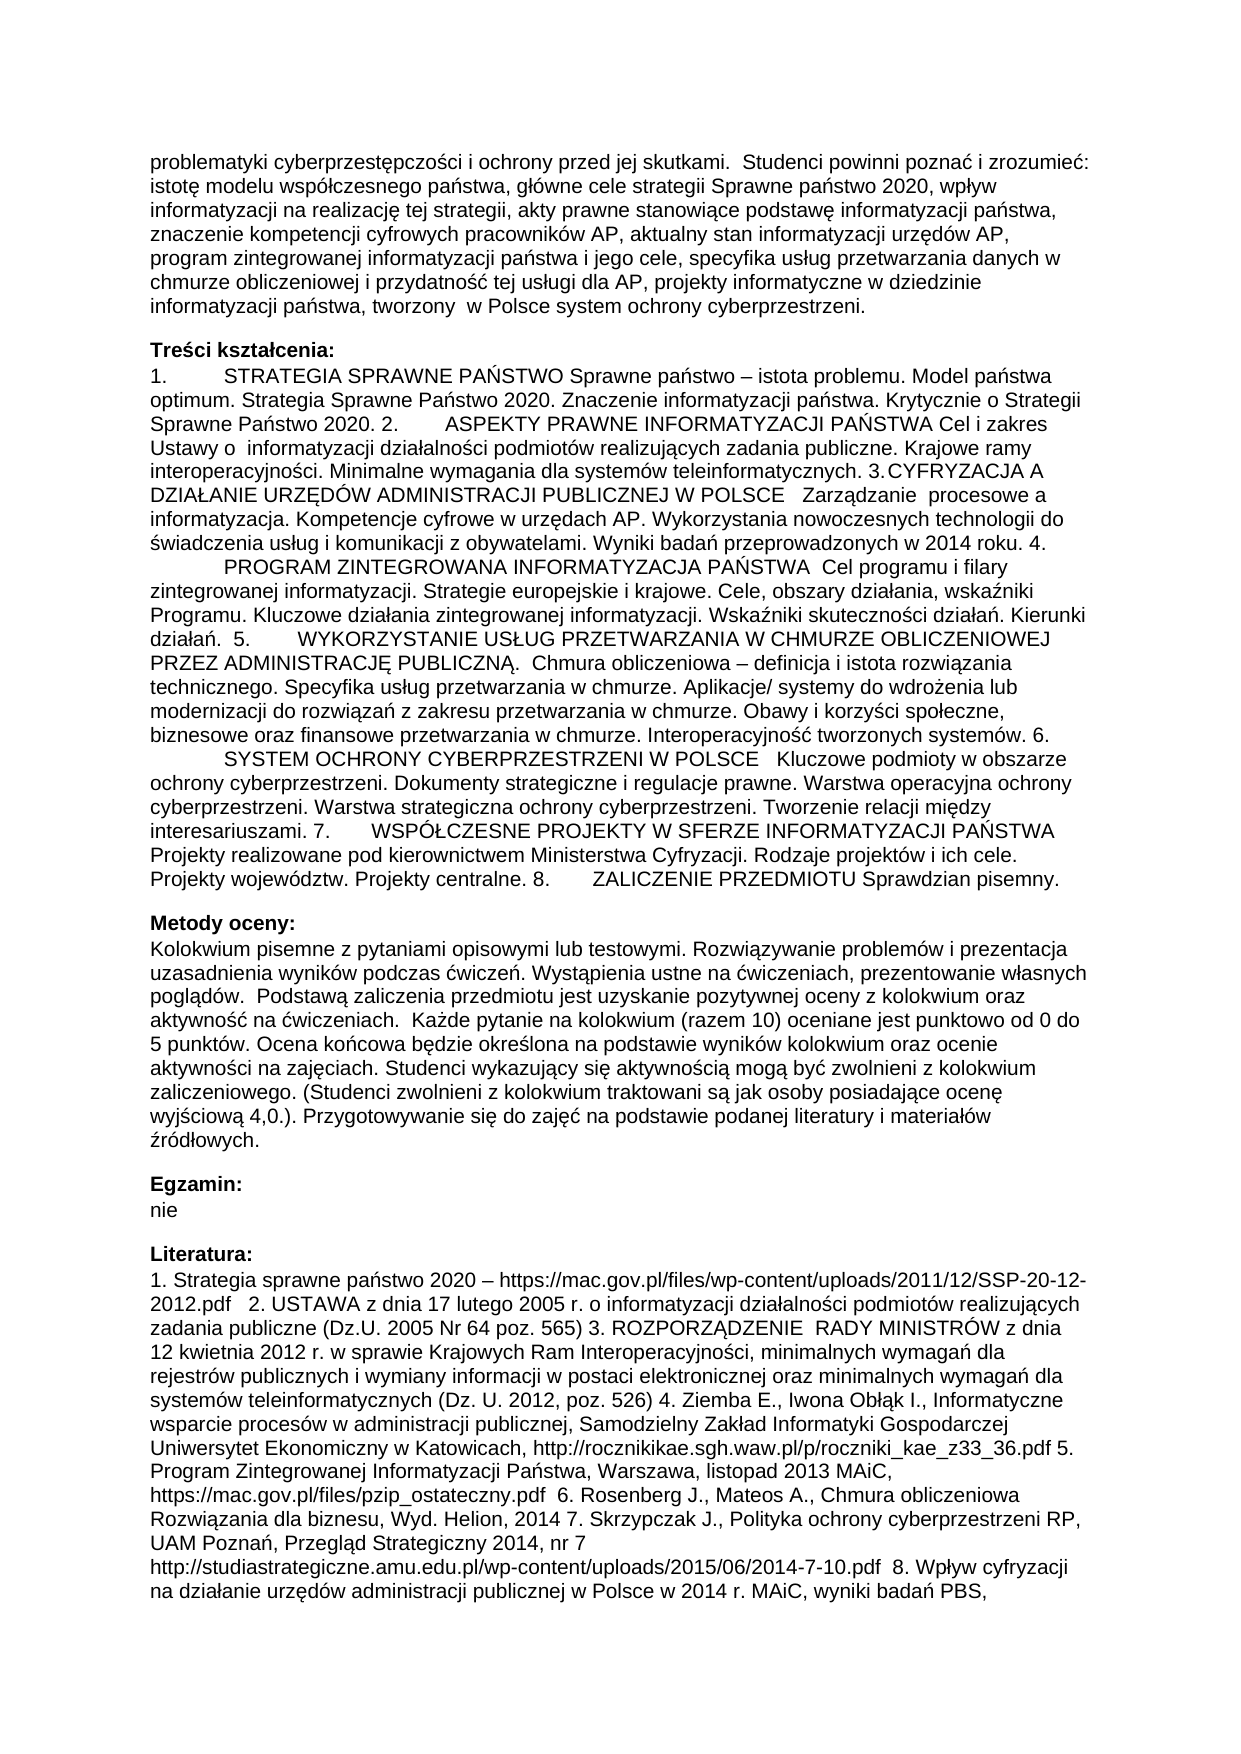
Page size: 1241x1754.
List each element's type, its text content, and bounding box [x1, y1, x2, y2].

text nie [150, 1198, 1090, 1222]
text Metody oceny: [150, 910, 1090, 934]
text 1. STRATEGIA SPRAWNE PAŃSTWO Sprawne państwo – istota problemu. Model państwa optimum. Strategia Sprawne Państwo 2020. Znaczenie informatyzacji państwa. Krytycznie o Strategii Sprawne Państwo 2020. 2. ASPEKTY PRAWNE INFORMATYZACJI PAŃSTWA Cel i zakres Ustawy o informatyzacji działalności podmiotów realizujących zadania publiczne. Krajowe ramy interoperacyjności. Minimalne wymagania dla systemów teleinformatycznych. 3. CYFRYZACJA A DZIAŁANIE URZĘDÓW ADMINISTRACJI PUBLICZNEJ W POLSCE Zarządzanie procesowe a informatyzacja. Kompetencje cyfrowe w urzędach AP. Wykorzystania nowoczesnych technologii do świadczenia usług i komunikacji z obywatelami. Wyniki badań przeprowadzonych w 2014 roku. 4. PROGRAM ZINTEGROWANA INFORMATYZACJA PAŃSTWA Cel programu i filary zintegrowanej informatyzacji. Strategie europejskie i krajowe. Cele, obszary działania, wskaźniki Programu. Kluczowe działania zintegrowanej informatyzacji. Wskaźniki skuteczności działań. Kierunki działań. 5. WYKORZYSTANIE USŁUG PRZETWARZANIA W CHMURZE OBLICZENIOWEJ PRZEZ ADMINISTRACJĘ PUBLICZNĄ. Chmura obliczeniowa – definicja i istota rozwiązania technicznego. Specyfika usług przetwarzania w chmurze. Aplikacje/ systemy do wdrożenia lub modernizacji do rozwiązań z zakresu przetwarzania w chmurze. Obawy i korzyści społeczne, biznesowe oraz finansowe przetwarzania w chmurze. Interoperacyjność tworzonych systemów. 6. SYSTEM OCHRONY CYBERPRZESTRZENI W POLSCE Kluczowe podmioty w obszarze ochrony cyberprzestrzeni. Dokumenty strategiczne i regulacje prawne. Warstwa operacyjna ochrony cyberprzestrzeni. Warstwa strategiczna ochrony cyberprzestrzeni. Tworzenie relacji między interesariuszami. 7. WSPÓŁCZESNE PROJEKTY W SFERZE INFORMATYZACJI PAŃSTWA Projekty realizowane pod kierownictwem Ministerstwa Cyfryzacji. Rodzaje projektów i ich cele. Projekty województw. Projekty centralne. 8. ZALICZENIE PRZEDMIOTU Sprawdzian pisemny. [150, 363, 1090, 891]
text Egzamin: [150, 1172, 1090, 1196]
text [150, 1268, 1090, 1603]
text Literatura: [150, 1242, 1090, 1266]
text Treści kształcenia: [150, 337, 1090, 361]
text Kolokwium pisemne z pytaniami opisowymi lub testowymi. Rozwiązywanie problemów i prezentacja uzasadnienia wyników podczas ćwiczeń. Wystąpienia ustne na ćwiczeniach, prezentowanie własnych poglądów. Podstawą zaliczenia przedmiotu jest uzyskanie pozytywnej oceny z kolokwium oraz aktywność na ćwiczeniach. Każde pytanie na kolokwium (razem 10) oceniane jest punktowo od 0 do 5 punktów. Ocena końcowa będzie określona na podstawie wyników kolokwium oraz ocenie aktywności na zajęciach. Studenci wykazujący się aktywnością mogą być zwolnieni z kolokwium zaliczeniowego. (Studenci zwolnieni z kolokwium traktowani są jak osoby posiadające ocenę wyjściową 4,0.). Przygotowywanie się do zajęć na podstawie podanej literatury i materiałów źródłowych. [150, 936, 1090, 1152]
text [150, 150, 1090, 318]
